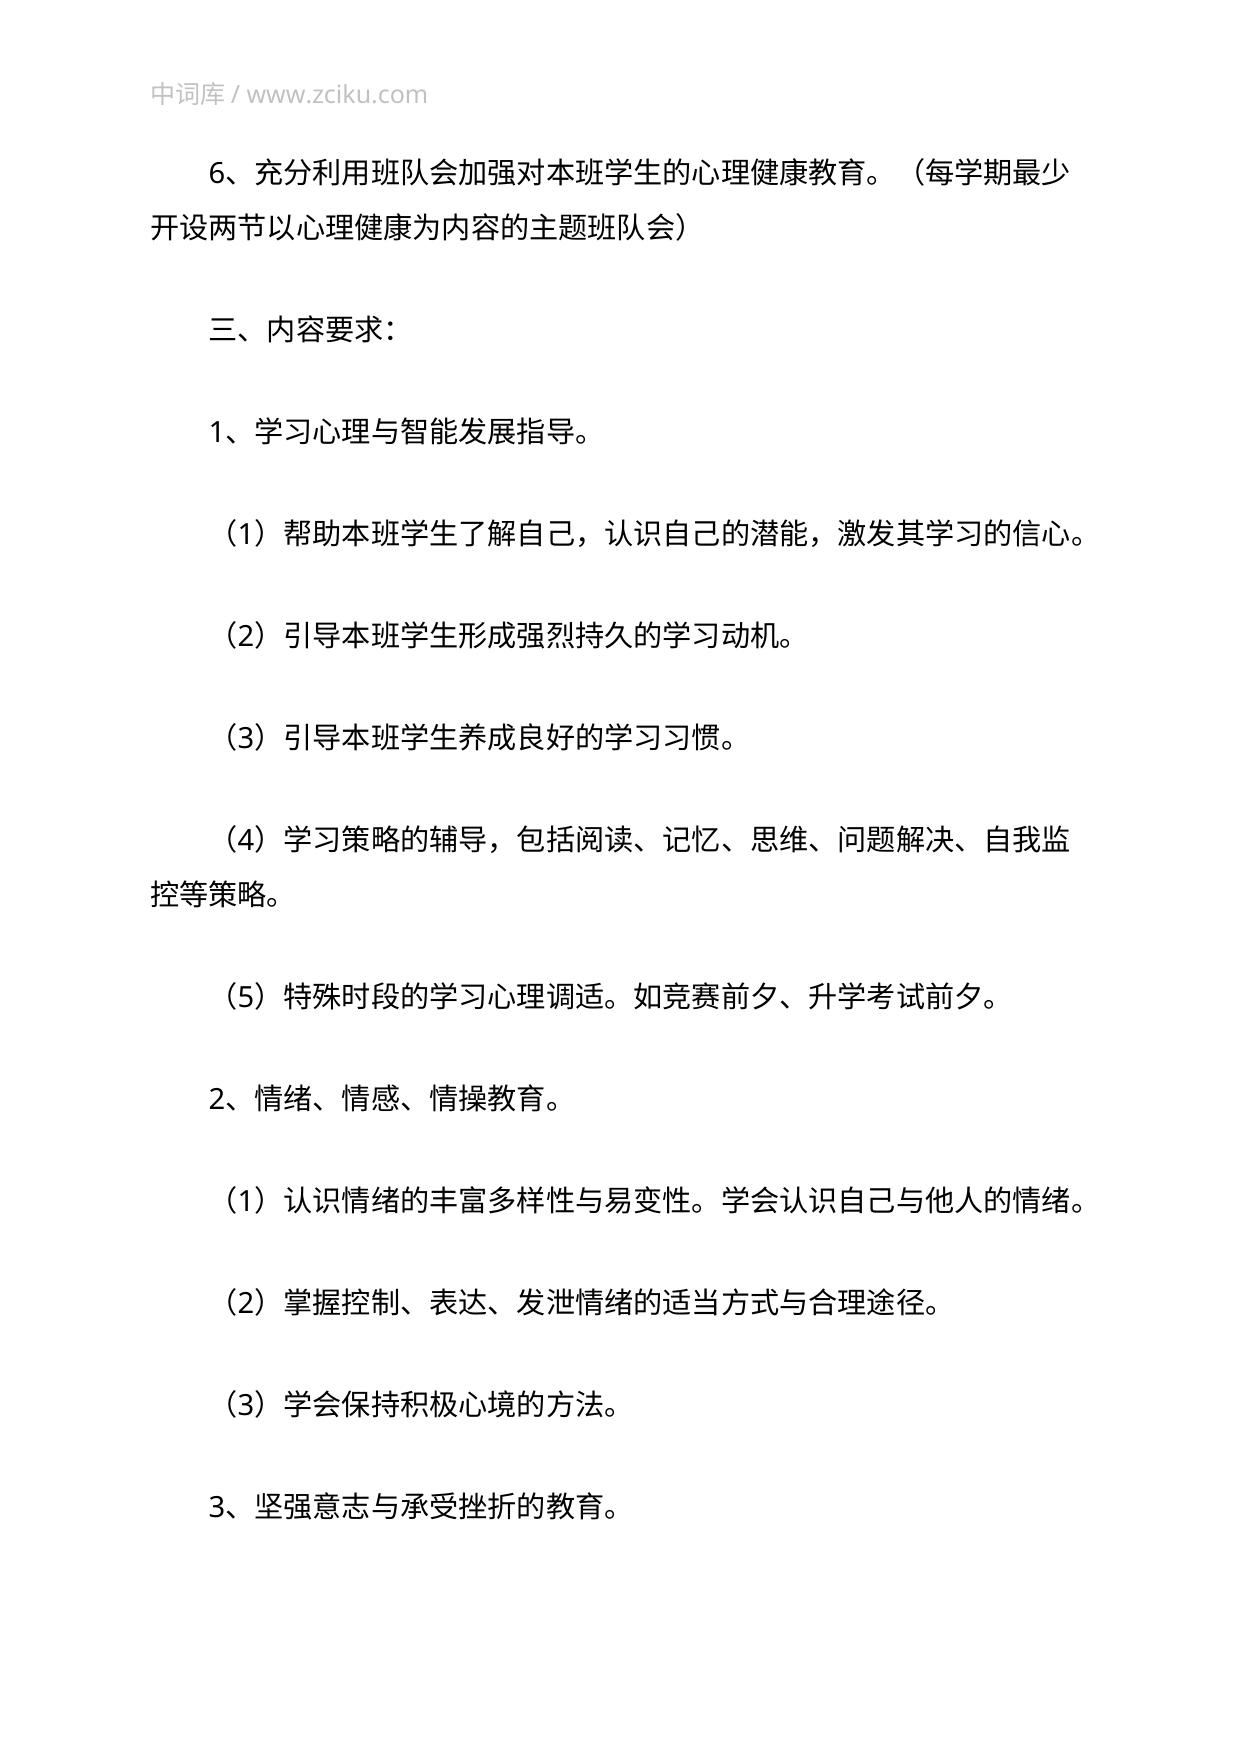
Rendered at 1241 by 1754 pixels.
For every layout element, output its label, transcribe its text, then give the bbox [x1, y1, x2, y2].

text （3）学会保持积极心境的方法。 [150, 1381, 1090, 1423]
text （5）特殊时段的学习心理调适。如竞赛前夕、升学考试前夕。 [150, 973, 1090, 1016]
text 3、坚强意志与承受挫折的教育。 [150, 1483, 1090, 1526]
text 2、情绪、情感、情操教育。 [150, 1075, 1090, 1118]
text 三、内容要求： [150, 307, 1090, 349]
text （1）认识情绪的丰富多样性与易变性。学会认识自己与他人的情绪。 [150, 1177, 1090, 1219]
text （1）帮助本班学生了解自己，认识自己的潜能，激发其学习的信心。 [150, 511, 1090, 553]
text （3）引导本班学生养成良好的学习习惯。 [150, 714, 1090, 757]
text （4）学习策略的辅导，包括阅读、记忆、思维、问题解决、自我监控等策略。 [150, 816, 1090, 914]
text 6、充分利用班队会加强对本班学生的心理健康教育。（每学期最少开设两节以心理健康为内容的主题班队会） [150, 150, 1090, 247]
text （2）引导本班学生形成强烈持久的学习动机。 [150, 612, 1090, 655]
text （2）掌握控制、表达、发泄情绪的适当方式与合理途径。 [150, 1279, 1090, 1322]
text 1、学习心理与智能发展指导。 [150, 408, 1090, 451]
